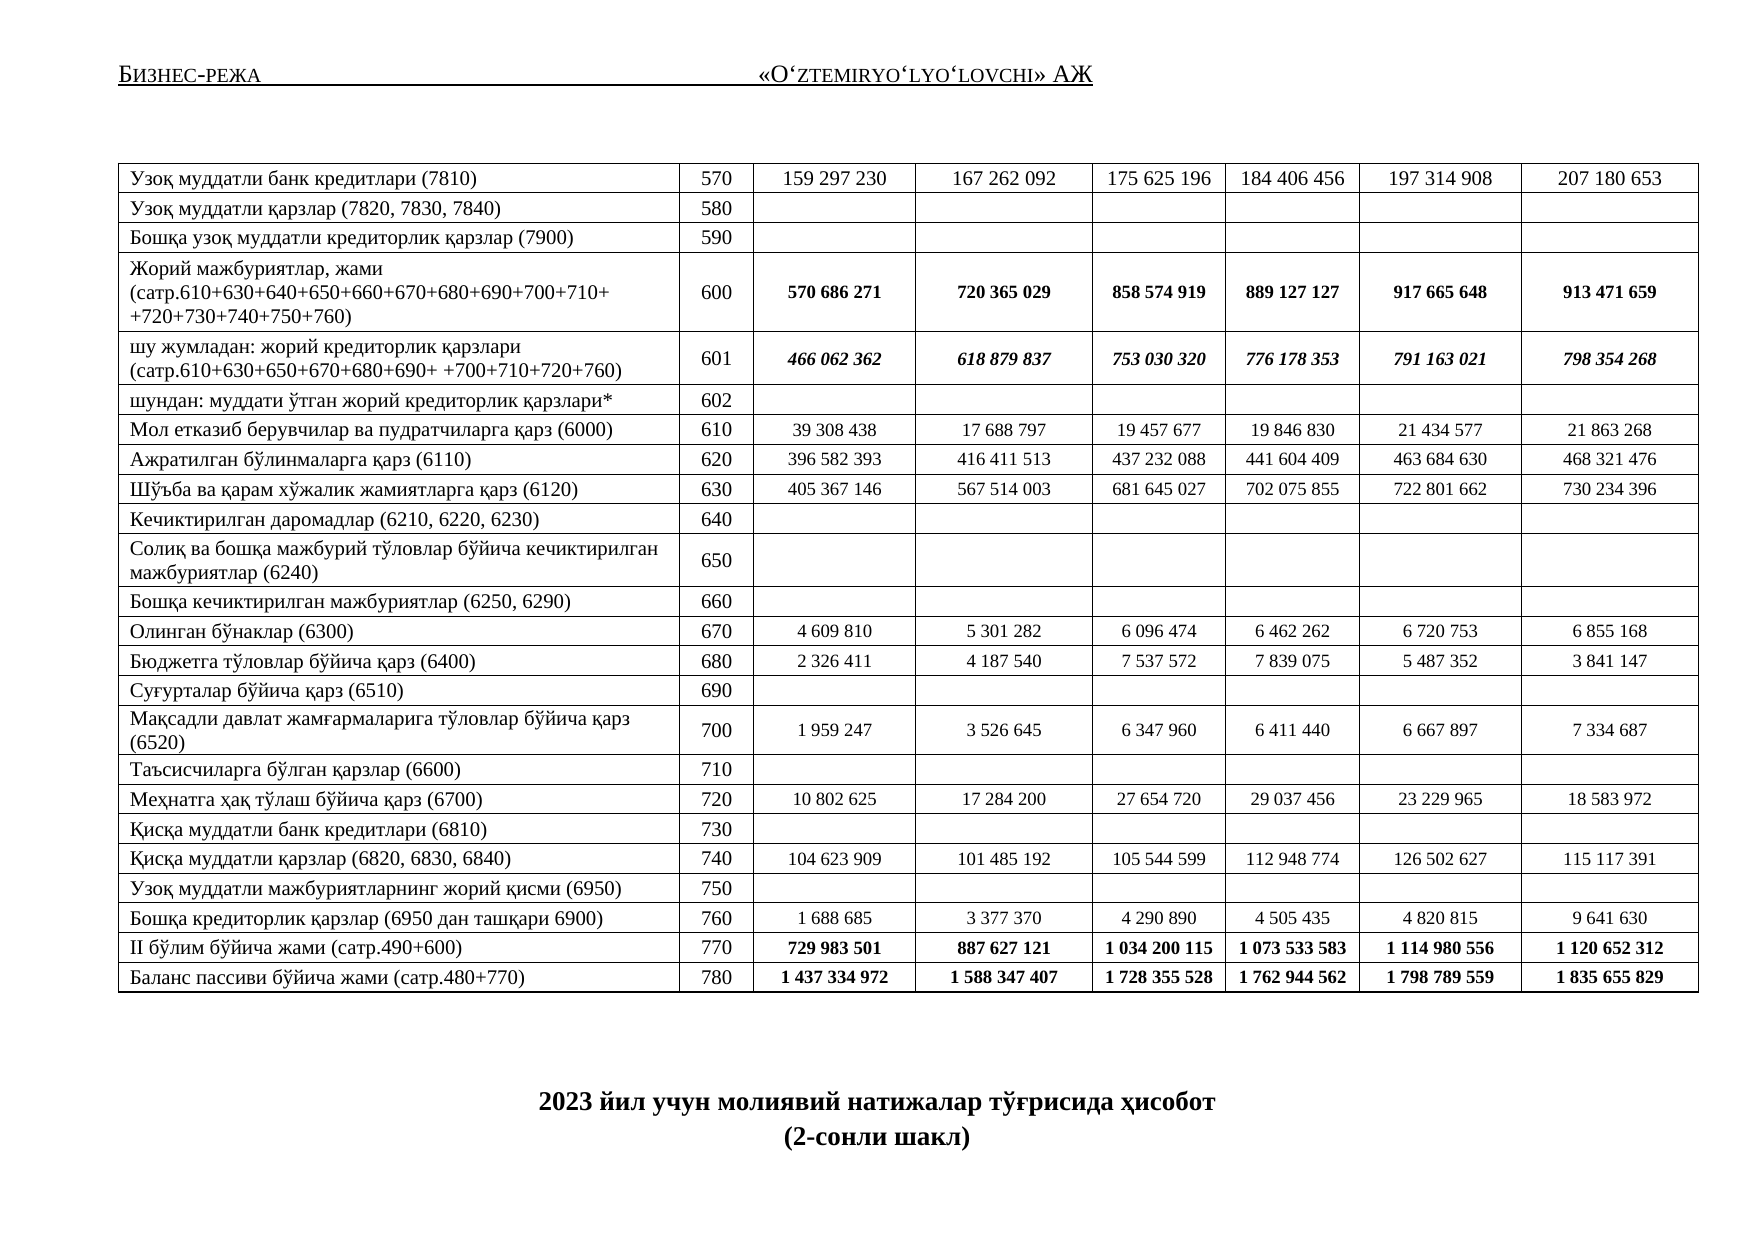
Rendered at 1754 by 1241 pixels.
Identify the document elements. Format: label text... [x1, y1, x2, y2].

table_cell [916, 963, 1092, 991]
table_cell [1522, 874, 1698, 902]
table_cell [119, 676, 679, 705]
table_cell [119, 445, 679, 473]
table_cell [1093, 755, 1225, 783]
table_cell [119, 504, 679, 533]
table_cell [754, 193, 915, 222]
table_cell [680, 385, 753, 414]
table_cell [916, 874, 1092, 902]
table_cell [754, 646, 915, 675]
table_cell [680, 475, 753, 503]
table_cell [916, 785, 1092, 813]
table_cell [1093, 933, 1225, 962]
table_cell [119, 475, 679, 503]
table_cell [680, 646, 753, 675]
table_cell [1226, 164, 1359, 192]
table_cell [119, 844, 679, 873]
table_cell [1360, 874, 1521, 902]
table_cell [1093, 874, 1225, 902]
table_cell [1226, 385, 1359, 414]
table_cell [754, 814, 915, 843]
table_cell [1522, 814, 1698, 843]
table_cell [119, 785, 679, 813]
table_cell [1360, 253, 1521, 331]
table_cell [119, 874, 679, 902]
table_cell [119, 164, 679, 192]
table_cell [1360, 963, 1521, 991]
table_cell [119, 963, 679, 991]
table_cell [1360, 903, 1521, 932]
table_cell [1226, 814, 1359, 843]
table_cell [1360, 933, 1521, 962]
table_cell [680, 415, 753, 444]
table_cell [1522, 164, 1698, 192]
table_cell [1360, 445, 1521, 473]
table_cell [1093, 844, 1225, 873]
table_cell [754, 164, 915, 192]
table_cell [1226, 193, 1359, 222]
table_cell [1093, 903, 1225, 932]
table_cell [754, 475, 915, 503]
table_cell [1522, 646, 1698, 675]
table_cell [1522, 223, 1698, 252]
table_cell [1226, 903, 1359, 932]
text 2023 йил учун молиявий натижалар тўғрисида ҳисобот [118, 1084, 1636, 1116]
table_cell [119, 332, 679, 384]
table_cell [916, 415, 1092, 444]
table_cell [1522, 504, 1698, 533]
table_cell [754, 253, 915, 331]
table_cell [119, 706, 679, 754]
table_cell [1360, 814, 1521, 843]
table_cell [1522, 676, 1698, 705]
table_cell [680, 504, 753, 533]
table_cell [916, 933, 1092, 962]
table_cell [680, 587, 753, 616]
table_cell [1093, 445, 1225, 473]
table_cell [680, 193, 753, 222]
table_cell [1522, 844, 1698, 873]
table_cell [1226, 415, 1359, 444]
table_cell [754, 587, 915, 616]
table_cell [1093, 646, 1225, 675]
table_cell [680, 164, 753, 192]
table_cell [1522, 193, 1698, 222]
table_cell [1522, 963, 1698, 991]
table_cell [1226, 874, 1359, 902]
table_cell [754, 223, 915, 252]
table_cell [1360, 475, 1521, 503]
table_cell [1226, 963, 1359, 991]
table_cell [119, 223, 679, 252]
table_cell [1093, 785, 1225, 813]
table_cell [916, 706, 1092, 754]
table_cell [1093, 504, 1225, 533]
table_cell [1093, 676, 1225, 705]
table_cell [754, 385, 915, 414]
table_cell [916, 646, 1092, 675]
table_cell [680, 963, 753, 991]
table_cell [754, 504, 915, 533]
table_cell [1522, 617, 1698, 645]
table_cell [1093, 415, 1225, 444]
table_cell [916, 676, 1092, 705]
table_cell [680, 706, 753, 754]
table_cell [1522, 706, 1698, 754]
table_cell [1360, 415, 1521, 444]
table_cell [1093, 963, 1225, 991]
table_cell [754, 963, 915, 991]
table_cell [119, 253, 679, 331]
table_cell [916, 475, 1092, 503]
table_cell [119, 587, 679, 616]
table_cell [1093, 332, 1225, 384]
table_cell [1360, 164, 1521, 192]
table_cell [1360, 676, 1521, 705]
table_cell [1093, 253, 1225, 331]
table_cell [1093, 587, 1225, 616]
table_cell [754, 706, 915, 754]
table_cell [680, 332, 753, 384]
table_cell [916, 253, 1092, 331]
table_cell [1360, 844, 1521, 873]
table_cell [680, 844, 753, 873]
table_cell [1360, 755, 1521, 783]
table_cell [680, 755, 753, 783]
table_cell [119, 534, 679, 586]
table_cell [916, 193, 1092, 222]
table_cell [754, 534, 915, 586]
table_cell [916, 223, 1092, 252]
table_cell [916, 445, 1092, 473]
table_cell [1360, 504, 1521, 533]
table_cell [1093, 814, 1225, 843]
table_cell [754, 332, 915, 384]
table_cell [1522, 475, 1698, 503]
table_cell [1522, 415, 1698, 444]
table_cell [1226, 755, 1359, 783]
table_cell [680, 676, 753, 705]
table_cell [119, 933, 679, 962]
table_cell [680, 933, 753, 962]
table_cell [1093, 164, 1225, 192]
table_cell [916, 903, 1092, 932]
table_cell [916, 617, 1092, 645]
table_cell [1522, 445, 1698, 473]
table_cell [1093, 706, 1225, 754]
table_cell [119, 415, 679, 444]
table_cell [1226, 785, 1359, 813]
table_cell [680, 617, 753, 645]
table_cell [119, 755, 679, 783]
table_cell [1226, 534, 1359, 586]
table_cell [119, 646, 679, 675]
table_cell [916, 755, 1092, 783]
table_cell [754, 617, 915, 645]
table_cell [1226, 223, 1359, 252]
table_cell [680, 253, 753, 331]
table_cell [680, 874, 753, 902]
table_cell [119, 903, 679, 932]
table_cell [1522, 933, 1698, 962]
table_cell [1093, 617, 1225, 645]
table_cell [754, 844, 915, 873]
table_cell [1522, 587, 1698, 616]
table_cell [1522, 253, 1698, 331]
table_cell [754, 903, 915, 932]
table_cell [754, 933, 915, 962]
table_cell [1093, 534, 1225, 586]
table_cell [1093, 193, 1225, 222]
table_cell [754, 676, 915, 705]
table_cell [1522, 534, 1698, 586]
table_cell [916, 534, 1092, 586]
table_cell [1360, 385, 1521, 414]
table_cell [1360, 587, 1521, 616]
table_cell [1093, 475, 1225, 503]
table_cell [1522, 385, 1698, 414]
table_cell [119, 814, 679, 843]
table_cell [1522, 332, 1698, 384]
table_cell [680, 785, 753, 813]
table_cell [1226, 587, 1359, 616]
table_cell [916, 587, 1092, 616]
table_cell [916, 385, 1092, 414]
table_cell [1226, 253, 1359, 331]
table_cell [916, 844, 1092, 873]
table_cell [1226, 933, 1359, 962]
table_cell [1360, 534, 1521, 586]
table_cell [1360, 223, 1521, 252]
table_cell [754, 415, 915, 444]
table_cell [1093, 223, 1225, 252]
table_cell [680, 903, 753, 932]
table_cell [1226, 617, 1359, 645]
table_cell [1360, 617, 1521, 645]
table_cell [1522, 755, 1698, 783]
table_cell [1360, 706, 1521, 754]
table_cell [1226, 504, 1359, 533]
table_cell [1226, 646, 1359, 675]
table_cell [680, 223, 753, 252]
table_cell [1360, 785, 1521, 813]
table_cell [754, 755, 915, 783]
text (2-сонли шакл) [118, 1120, 1636, 1151]
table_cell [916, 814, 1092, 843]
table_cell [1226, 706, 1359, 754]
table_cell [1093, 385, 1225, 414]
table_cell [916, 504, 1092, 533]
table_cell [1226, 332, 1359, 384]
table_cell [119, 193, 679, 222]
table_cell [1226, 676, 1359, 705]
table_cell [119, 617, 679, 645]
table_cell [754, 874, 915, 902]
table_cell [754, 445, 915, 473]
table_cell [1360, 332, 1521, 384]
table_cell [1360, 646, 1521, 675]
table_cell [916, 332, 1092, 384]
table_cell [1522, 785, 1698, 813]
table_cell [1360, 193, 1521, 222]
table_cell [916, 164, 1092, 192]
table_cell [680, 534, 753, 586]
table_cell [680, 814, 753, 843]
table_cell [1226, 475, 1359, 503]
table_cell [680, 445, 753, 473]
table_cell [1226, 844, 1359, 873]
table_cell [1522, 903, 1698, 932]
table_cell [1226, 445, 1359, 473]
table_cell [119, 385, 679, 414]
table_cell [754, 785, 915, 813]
